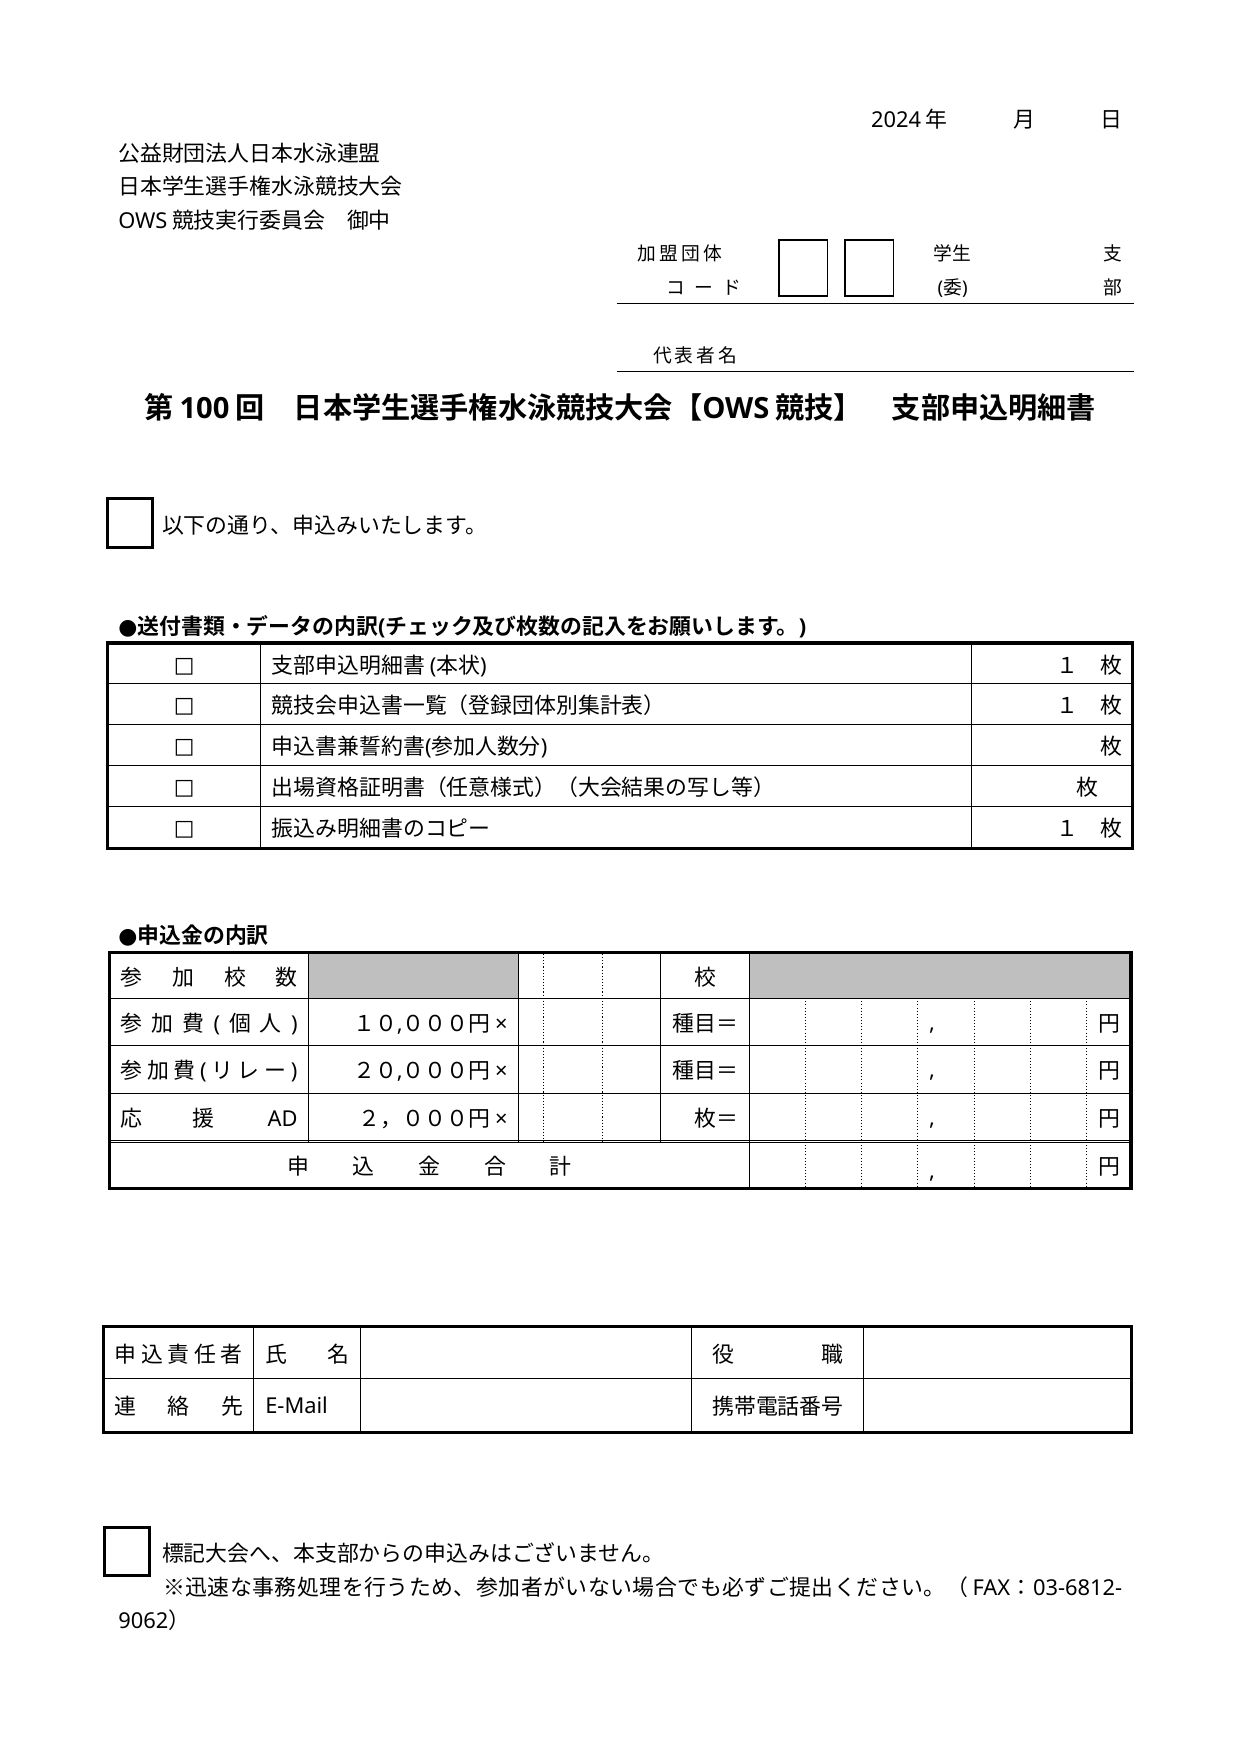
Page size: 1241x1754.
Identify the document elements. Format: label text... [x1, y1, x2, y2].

table_header □ [109, 645, 260, 682]
table_cell 携帯電話番号 [692, 1379, 863, 1431]
table_cell [519, 1094, 543, 1140]
table_cell [862, 1094, 918, 1140]
table_cell ２，０００円 × [309, 1094, 518, 1140]
table_cell [862, 1046, 918, 1093]
table_cell 円 [1087, 1094, 1129, 1140]
table_cell [544, 1046, 602, 1093]
table_cell 円 [1087, 999, 1129, 1045]
table_cell 連絡先 [105, 1379, 253, 1431]
table_cell １ 枚 [972, 684, 1131, 723]
table_cell [750, 1143, 805, 1187]
table_cell 種目＝ [661, 999, 749, 1045]
table_cell 種目＝ [661, 1046, 749, 1093]
table_header 役 職 [692, 1328, 863, 1378]
text ●送付書類・データの内訳(チェック及び枚数の記入をお願いします。) [118, 608, 1122, 641]
text OWS競技実行委員会 御中 [118, 202, 1122, 236]
table_cell [361, 1379, 691, 1431]
table_header [361, 1328, 691, 1378]
table_cell [1030, 1046, 1087, 1093]
table_header 校 [661, 954, 749, 998]
table_cell [864, 1379, 1130, 1431]
table_cell [974, 1094, 1030, 1140]
text 第100回 日本学生選手権水泳競技大会【OWS競技】 支部申込明細書 [118, 372, 1122, 439]
table_cell [519, 1046, 543, 1093]
table_cell [974, 1143, 1030, 1187]
table_cell E-Mail [254, 1379, 360, 1431]
table_cell 参加費(リレー) [111, 1046, 308, 1093]
table_header 支 部 [995, 236, 1133, 303]
table_cell 応援AD [111, 1094, 308, 1140]
text 公益財団法人日本水泳連盟 [118, 135, 1122, 168]
table_cell 申込書兼誓約書(参加人数分) [261, 725, 971, 764]
table_header [309, 954, 518, 998]
table_cell 円 [1087, 1046, 1129, 1093]
table_cell □ [109, 807, 260, 847]
table_cell 振込み明細書のコピー [261, 807, 971, 847]
table_cell [974, 999, 1030, 1045]
table_cell [1030, 1094, 1087, 1140]
table_cell 競技会申込書一覧（登録団体別集計表） [261, 684, 971, 723]
text ※迅速な事務処理を行うため、参加者がいない場合でも必ずご提出ください。（FAX：03-6812-9062） [118, 1569, 1122, 1636]
table_cell [805, 1094, 862, 1140]
table_cell [544, 999, 602, 1045]
table_cell 枚 [972, 725, 1131, 764]
text 以下の通り、申込みいたします。 [154, 507, 1122, 541]
table_cell □ [109, 725, 260, 764]
table_cell 参加費(個人) [111, 999, 308, 1045]
table_header [544, 954, 602, 998]
table_cell 出場資格証明書（任意様式）（大会結果の写し等） [261, 766, 971, 806]
table_cell 枚 [972, 766, 1131, 806]
table_cell 申 込 金 合 計 [111, 1143, 749, 1187]
table_cell 円 [1087, 1143, 1129, 1187]
table_cell [519, 999, 543, 1045]
table_header 氏 名 [254, 1328, 360, 1378]
text 標記大会へ、本支部からの申込みはございません。 [151, 1535, 1122, 1569]
table_cell [974, 1046, 1030, 1093]
table_cell [602, 1046, 660, 1093]
table_header 申込責任者 [105, 1328, 253, 1378]
table_header [864, 1328, 1130, 1378]
table_cell [544, 1094, 602, 1140]
table_cell [750, 1094, 805, 1140]
table_cell 枚＝ [661, 1094, 749, 1140]
table_header 加盟団体 コ ー ド [617, 236, 773, 303]
table_cell [805, 1143, 862, 1187]
table_cell [805, 999, 862, 1045]
table_header 学生 (委) [910, 236, 995, 303]
table_cell □ [109, 684, 260, 723]
table_cell [805, 1046, 862, 1093]
text ●申込金の内訳 [118, 917, 1122, 951]
table_header [519, 954, 543, 998]
table_cell , [918, 999, 974, 1045]
text 日本学生選手権水泳競技大会 [118, 168, 1122, 202]
table_cell , [918, 1143, 974, 1187]
table_cell ２０,０００円 × [309, 1046, 518, 1093]
table_header [602, 954, 660, 998]
table_header 支部申込明細書 (本状) [261, 645, 971, 682]
table_header １ 枚 [972, 645, 1131, 682]
table_cell [862, 1143, 918, 1187]
table_cell , [918, 1094, 974, 1140]
table_header [750, 954, 1129, 998]
table_cell [774, 304, 995, 371]
table_cell [750, 1046, 805, 1093]
table_cell , [918, 1046, 974, 1093]
table_cell [862, 999, 918, 1045]
table_header 参加校数 [111, 954, 308, 998]
table_cell １０,０００円 × [309, 999, 518, 1045]
text 2024年 月 日 [118, 101, 1122, 135]
table_cell [1030, 1143, 1087, 1187]
table_header [774, 236, 842, 303]
table_cell [750, 999, 805, 1045]
table_cell [1030, 999, 1087, 1045]
table_cell [602, 1094, 660, 1140]
table_cell [602, 999, 660, 1045]
table_header [842, 236, 910, 303]
table_cell □ [109, 766, 260, 806]
table_cell １ 枚 [972, 807, 1131, 847]
table_cell 代表者名 [617, 304, 773, 371]
table_cell [995, 304, 1133, 371]
